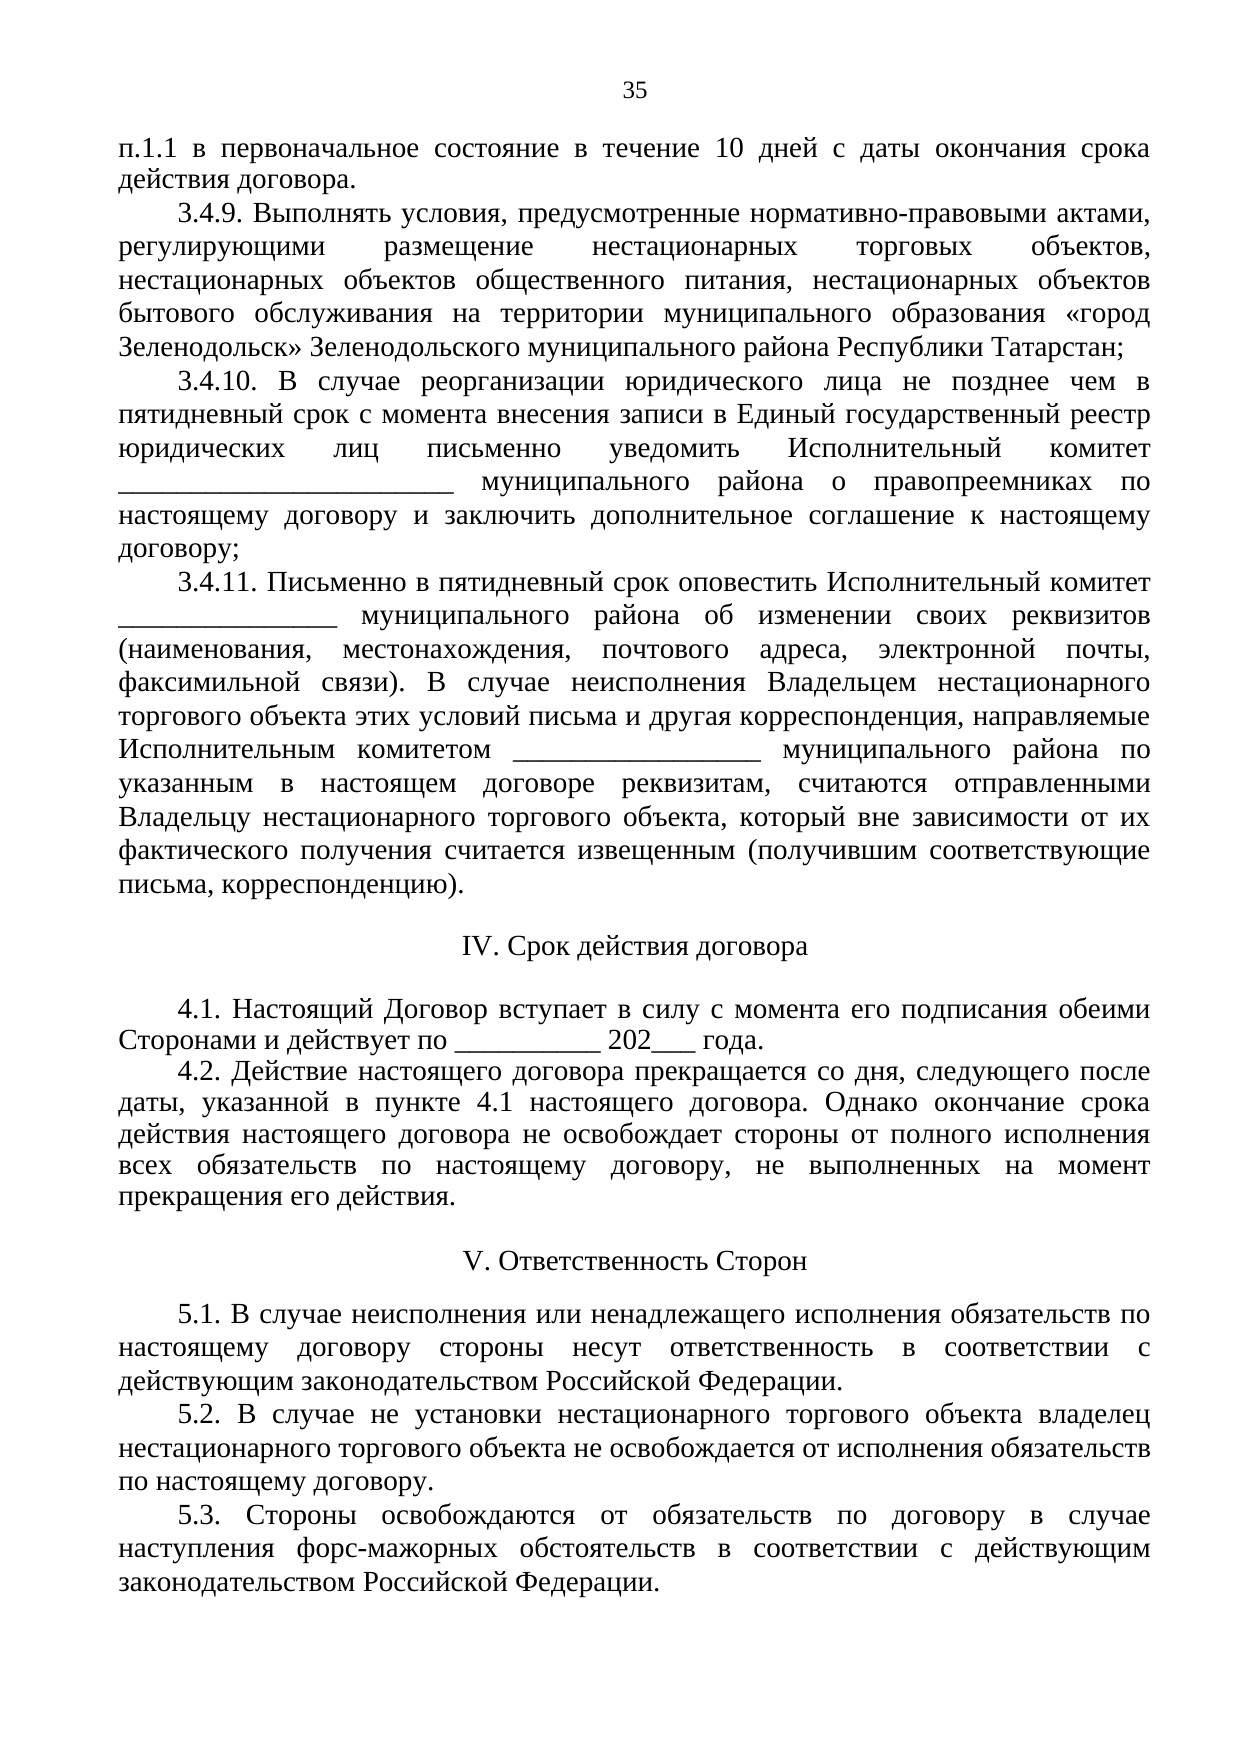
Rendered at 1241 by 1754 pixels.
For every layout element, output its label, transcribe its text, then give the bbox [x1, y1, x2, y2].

text 3.4.9. Выполнять условия, предусмотренные нормативно-правовыми актами, регулирующими размещение нестационарных торговых объектов, нестационарных объектов общественного питания, нестационарных объектов бытового обслуживания на территории муниципального образования «город Зеленодольск» Зеленодольского муниципального района Республики Татарстан; [118, 195, 1152, 363]
text 5.3. Стороны освобождаются от обязательств по договору в случае наступления форс-мажорных обстоятельств в соответствии с действующим законодательством Российской Федерации. [118, 1497, 1152, 1598]
text 5.1. В случае неисполнения или ненадлежащего исполнения обязательств по настоящему договору стороны несут ответственность в соответствии с действующим законодательством Российской Федерации. [118, 1296, 1152, 1396]
text 5.2. В случае не установки нестационарного торгового объекта владелец нестационарного торгового объекта не освобождается от исполнения обязательств по настоящему договору. [118, 1396, 1152, 1497]
text IV. Срок действия договора [118, 931, 1152, 962]
text 4.1. Настоящий Договор вступает в силу с момента его подписания обеими Сторонами и действует по __________ 202___ года. [118, 993, 1152, 1056]
text V. Ответственность Сторон [118, 1243, 1152, 1277]
text 3.4.11. Письменно в пятидневный срок оповестить Исполнительный комитет _______________ муниципального района об изменении своих реквизитов (наименования, местонахождения, почтового адреса, электронной почты, факсимильной связи). В случае неисполнения Владельцем нестационарного торгового объекта этих условий письма и другая корреспонденция, направляемые Исполнительным комитетом _________________ муниципального района по указанным в настоящем договоре реквизитам, считаются отправленными Владельцу нестационарного торгового объекта, который вне зависимости от их фактического получения считается извещенным (получившим соответствующие письма, корреспонденцию). [118, 564, 1152, 899]
text 4.2. Действие настоящего договора прекращается со дня, следующего после даты, указанной в пункте 4.1 настоящего договора. Однако окончание срока действия настоящего договора не освобождает стороны от полного исполнения всех обязательств по настоящему договору, не выполненных на момент прекращения его действия. [118, 1056, 1152, 1212]
text 3.4.10. В случае реорганизации юридического лица не позднее чем в пятидневный срок с момента внесения записи в Единый государственный реестр юридических лиц письменно уведомить Исполнительный комитет _______________________ муниципального района о правопреемниках по настоящему договору и заключить дополнительное соглашение к настоящему договору; [118, 363, 1152, 564]
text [118, 132, 1152, 195]
